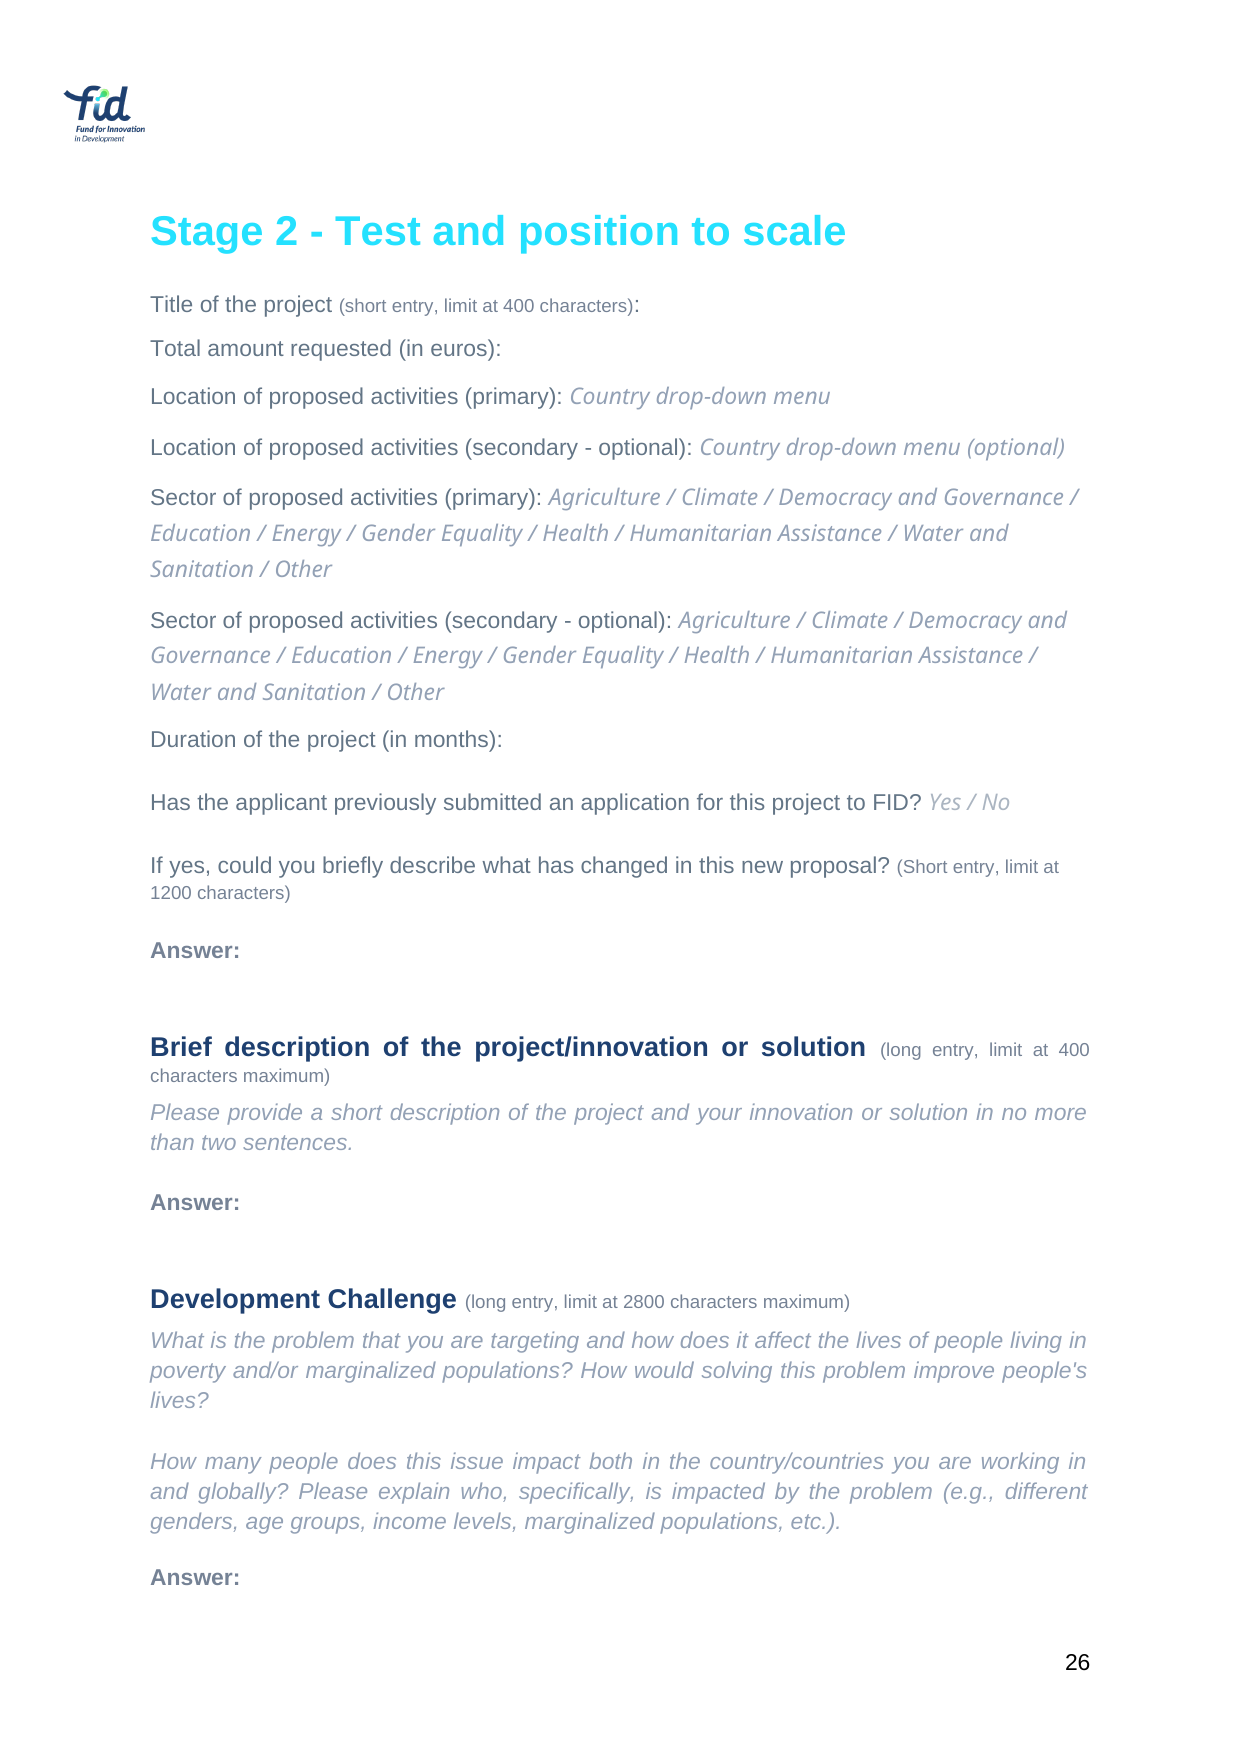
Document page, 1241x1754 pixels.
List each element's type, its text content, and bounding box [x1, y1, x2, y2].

text Has the applicant previously submitted an application for this project to FID? Yes / No [150, 786, 1090, 818]
subtitle Stage 2 - Test and position to scale [150, 206, 1090, 254]
text How many people does this issue impact both in the country/countries you are working in and globally? Please explain who, specifically, is impacted by the problem (e.g., different genders, age groups, income levels, marginalized populations, etc.). [150, 1448, 1090, 1535]
text Answer: [150, 937, 1090, 963]
text Duration of the project (in months): [150, 726, 1090, 752]
picture [46, 75, 165, 153]
text Sector of proposed activities (secondary - optional): Agriculture / Climate / Democracy and Governance / Education / Energy / Gender Equality / Health / Humanitarian Assistance / Water and Sanitation / Other [150, 603, 1090, 707]
text Sector of proposed activities (primary): Agriculture / Climate / Democracy and Governance / Education / Energy / Gender Equality / Health / Humanitarian Assistance / Water and Sanitation / Other [150, 481, 1090, 584]
text What is the problem that you are targeting and how does it affect the lives of people living in poverty and/or marginalized populations? How would solving this problem improve people's lives? [150, 1327, 1090, 1414]
text Total amount requested (in euros): [150, 335, 1090, 362]
text If yes, could you briefly describe what has changed in this new proposal? (Short entry, limit at 1200 characters) [150, 852, 1090, 904]
subtitle Title of the project (short entry, limit at 400 characters): [150, 291, 1090, 317]
subtitle Development Challenge (long entry, limit at 2800 characters maximum) [150, 1283, 1090, 1314]
text Please provide a short description of the project and your innovation or solution in no more than two sentences. [150, 1098, 1090, 1155]
text Answer: [150, 1563, 1090, 1590]
text Location of proposed activities (secondary - optional): Country drop-down menu (optional) [150, 431, 1090, 462]
text Location of proposed activities (primary): Country drop-down menu [150, 380, 1090, 411]
subtitle Brief description of the project/innovation or solution (long entry, limit at 400 characters maximum) [150, 1031, 1090, 1087]
text Answer: [150, 1189, 1090, 1215]
